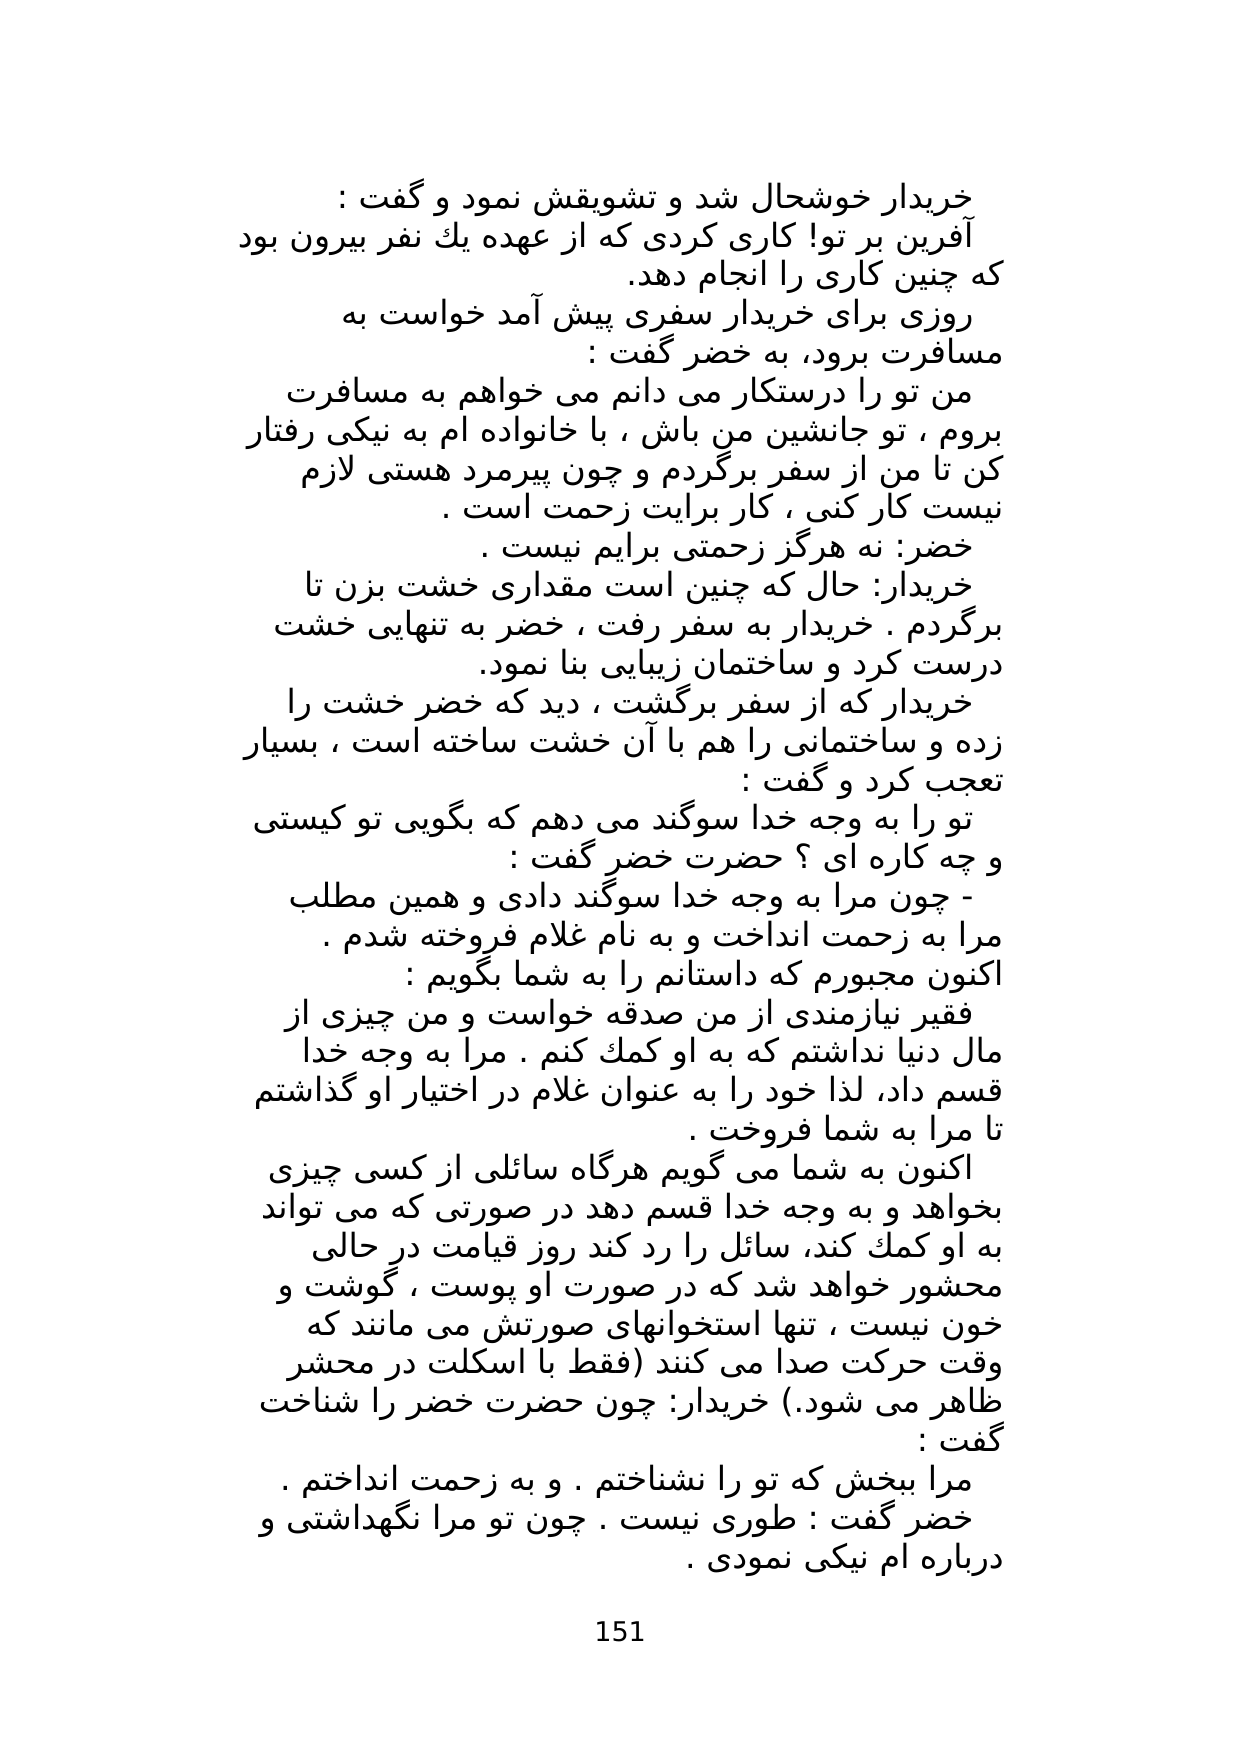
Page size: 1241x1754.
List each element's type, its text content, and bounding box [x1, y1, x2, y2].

text آفرين بر تو! كارى كردى كه از عهده يك نفر بيرون بود كه چنين كارى را انجام دهد. [236, 216, 1004, 294]
text روزى براى خريدار سفرى پيش آمد خواست به مسافرت برود، به خضر گفت : [236, 294, 1004, 371]
text اكنون به شما مى گويم هرگاه سائلى از كسى چيزى بخواهد و به وجه خدا قسم دهد در صورتى كه مى تواند به او كمك كند، سائل را رد كند روز قيامت در حالى محشور خواهد شد كه در صورت او پوست ، گوشت و خون نيست ، تنها استخوانهاى صورتش مى مانند كه وقت حركت صدا مى كنند (فقط با اسكلت در محشر ظاهر مى شود.) خريدار: چون حضرت خضر را شناخت گفت : [236, 1148, 1004, 1459]
text تو را به وجه خدا سوگند مى دهم كه بگويى تو كيستى و چه كاره اى ؟ حضرت خضر گفت : [236, 799, 1004, 877]
text خضر: نه هرگز زحمتى برايم نيست . [236, 527, 1004, 566]
text - چون مرا به وجه خدا سوگند دادى و همين مطلب مرا به زحمت انداخت و به نام غلام فروخته شدم . اكنون مجبورم كه داستانم را به شما بگويم : [236, 877, 1004, 993]
text فقير نيازمندى از من صدقه خواست و من چيزى از مال دنيا نداشتم كه به او كمك كنم . مرا به وجه خدا قسم داد، لذا خود را به عنوان غلام در اختيار او گذاشتم تا مرا به شما فروخت . [236, 993, 1004, 1148]
text من تو را درستكار مى دانم مى خواهم به مسافرت بروم ، تو جانشين من باش ، با خانواده ام به نيكى رفتار كن تا من از سفر برگردم و چون پيرمرد هستى لازم نيست كار كنى ، كار برايت زحمت است . [236, 371, 1004, 527]
text خريدار خوشحال شد و تشويقش نمود و گفت : [236, 177, 1004, 216]
text خريدار كه از سفر برگشت ، ديد كه خضر خشت را زده و ساختمانى را هم با آن خشت ساخته است ، بسيار تعجب كرد و گفت : [236, 682, 1004, 799]
text خضر گفت : طورى نيست . چون تو مرا نگهداشتى و درباره ام نيكى نمودى . [236, 1498, 1004, 1576]
text خريدار: حال كه چنين است مقدارى خشت بزن تا برگردم . خريدار به سفر رفت ، خضر به تنهايى خشت درست كرد و ساختمان زيبايى بنا نمود. [236, 566, 1004, 682]
text مرا ببخش كه تو را نشناختم . و به زحمت انداختم . [236, 1459, 1004, 1498]
